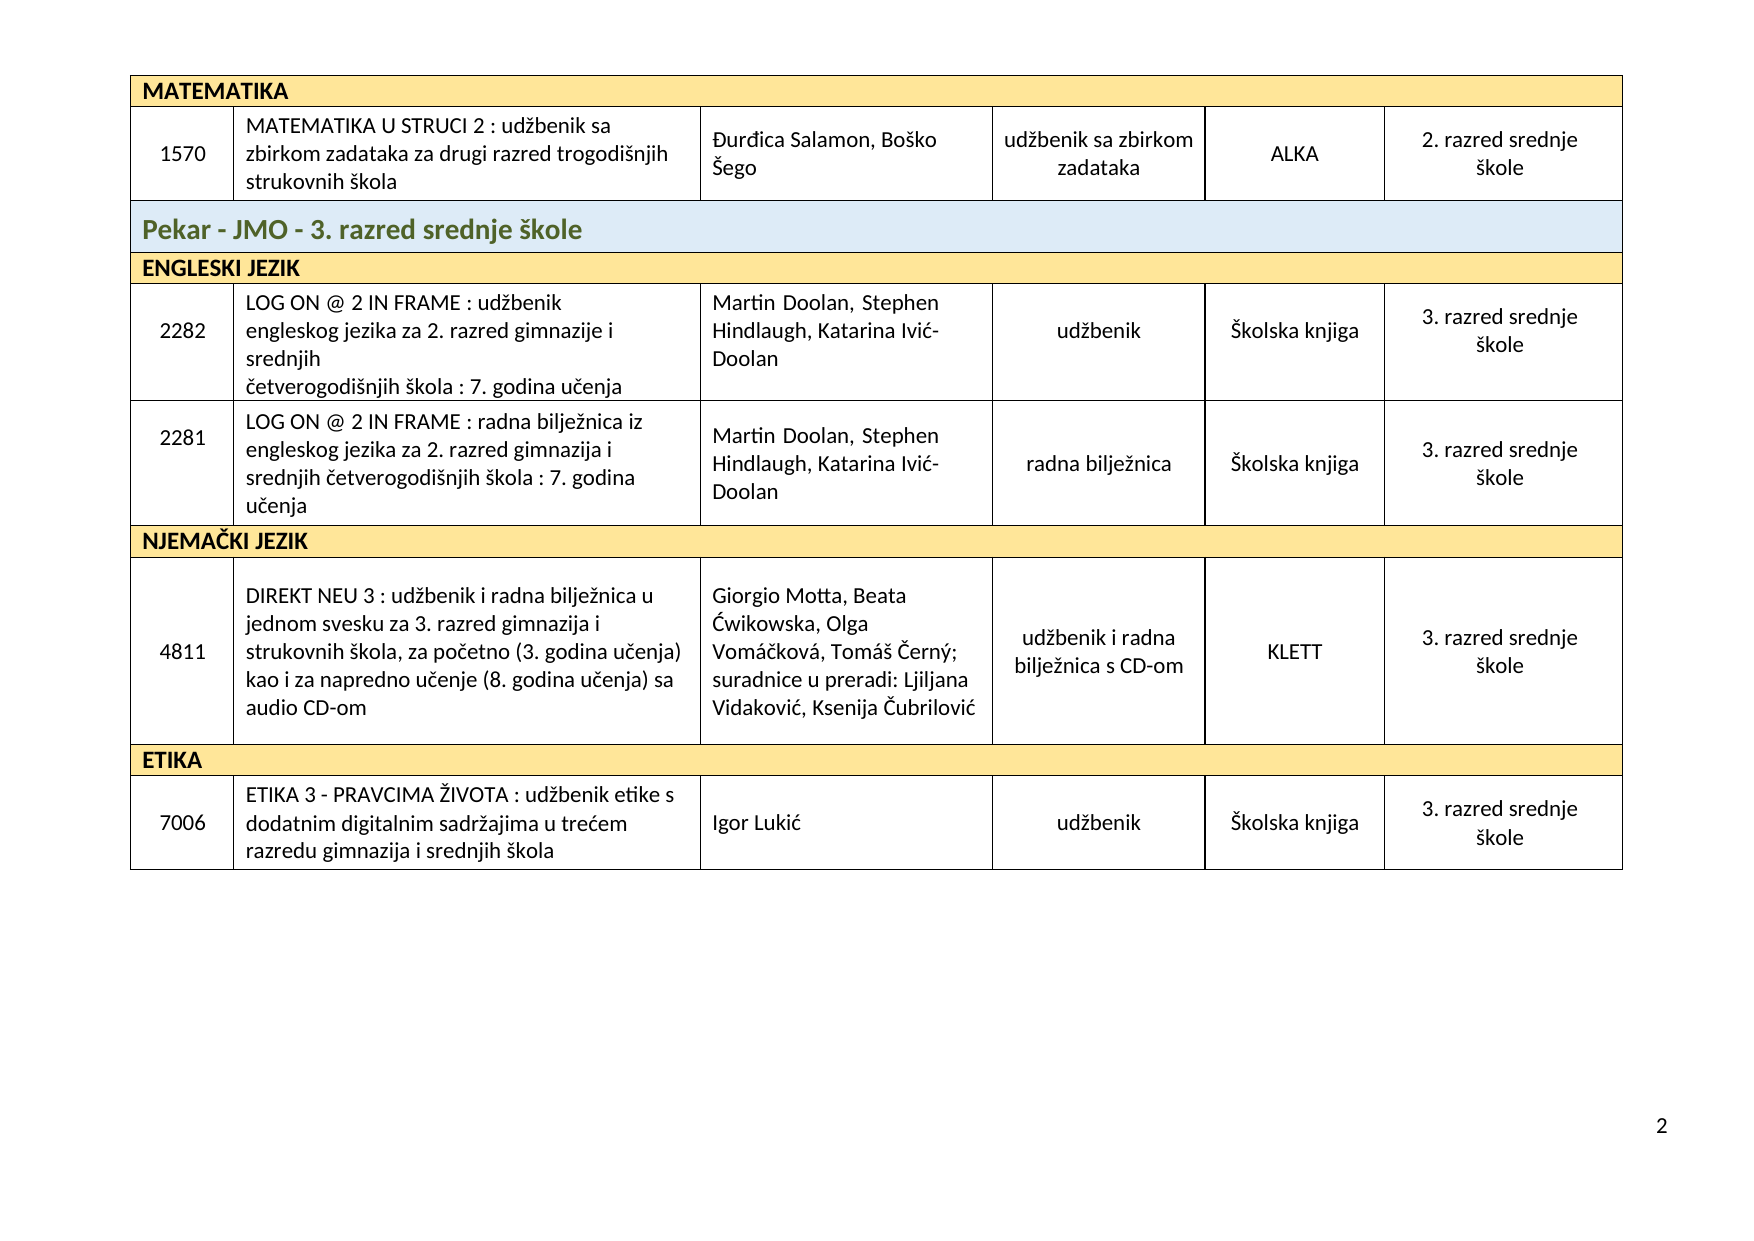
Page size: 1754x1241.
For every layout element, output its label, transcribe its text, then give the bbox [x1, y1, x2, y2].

table_cell 2. razred srednje škole [1385, 107, 1622, 200]
table_cell NJEMAČKI JEZIK [131, 526, 1622, 557]
table_cell udžbenik [993, 284, 1204, 400]
table_cell Školska knjiga [1206, 776, 1384, 869]
table_cell Giorgio Motta, Beata Ćwikowska, Olga Vomáčková, Tomáš Černý; suradnice u preradi: Ljiljana Vidaković, Ksenija Čubrilović [701, 558, 992, 744]
table_cell udžbenik sa zbirkom zadataka [993, 107, 1204, 200]
table_cell 7006 [131, 776, 233, 869]
table_cell 2281 [131, 401, 233, 525]
table_cell 4811 [131, 558, 233, 744]
table_cell 3. razred srednje škole [1385, 284, 1622, 400]
table_cell radna bilježnica [993, 401, 1204, 525]
table_cell Igor Lukić [701, 776, 992, 869]
table_cell MATEMATIKA [131, 76, 1622, 106]
table_cell 3. razred srednje škole [1385, 401, 1622, 525]
table_cell Školska knjiga [1206, 284, 1384, 400]
table_cell 3. razred srednje škole [1385, 558, 1622, 744]
table_cell Martin Doolan, Stephen Hindlaugh, Katarina Ivić- Doolan [701, 401, 992, 525]
table_cell Đurđica Salamon, Boško Šego [701, 107, 992, 200]
table_cell KLETT [1206, 558, 1384, 744]
table_cell 1570 [131, 107, 233, 200]
table_cell ALKA [1206, 107, 1384, 200]
table_cell Školska knjiga [1206, 401, 1384, 525]
table_cell Martin Doolan, Stephen Hindlaugh, Katarina Ivić- Doolan [701, 284, 992, 400]
table_cell Pekar - JMO - 3. razred srednje škole [131, 201, 1622, 252]
table_cell udžbenik [993, 776, 1204, 869]
table_cell 3. razred srednje škole [1385, 776, 1622, 869]
table_cell MATEMATIKA U STRUCI 2 : udžbenik sa zbirkom zadataka za drugi razred trogodišnjih strukovnih škola [234, 107, 700, 200]
table_cell ENGLESKI JEZIK [131, 253, 1622, 283]
table_cell LOG ON @ 2 IN FRAME : radna bilježnica iz engleskog jezika za 2. razred gimnazija i srednjih četverogodišnjih škola : 7. godina učenja [234, 401, 700, 525]
table_cell ETIKA 3 - PRAVCIMA ŽIVOTA : udžbenik etike s dodatnim digitalnim sadržajima u trećem razredu gimnazija i srednjih škola [234, 776, 700, 869]
table_cell ETIKA [131, 745, 1622, 775]
table_cell DIREKT NEU 3 : udžbenik i radna bilježnica u jednom svesku za 3. razred gimnazija i strukovnih škola, za početno (3. godina učenja) kao i za napredno učenje (8. godina učenja) sa audio CD-om [234, 558, 700, 744]
table_cell 2282 [131, 284, 233, 400]
table_cell udžbenik i radna bilježnica s CD-om [993, 558, 1204, 744]
table_cell LOG ON @ 2 IN FRAME : udžbenik engleskog jezika za 2. razred gimnazije i srednjih četverogodišnjih škola : 7. godina učenja [234, 284, 700, 400]
